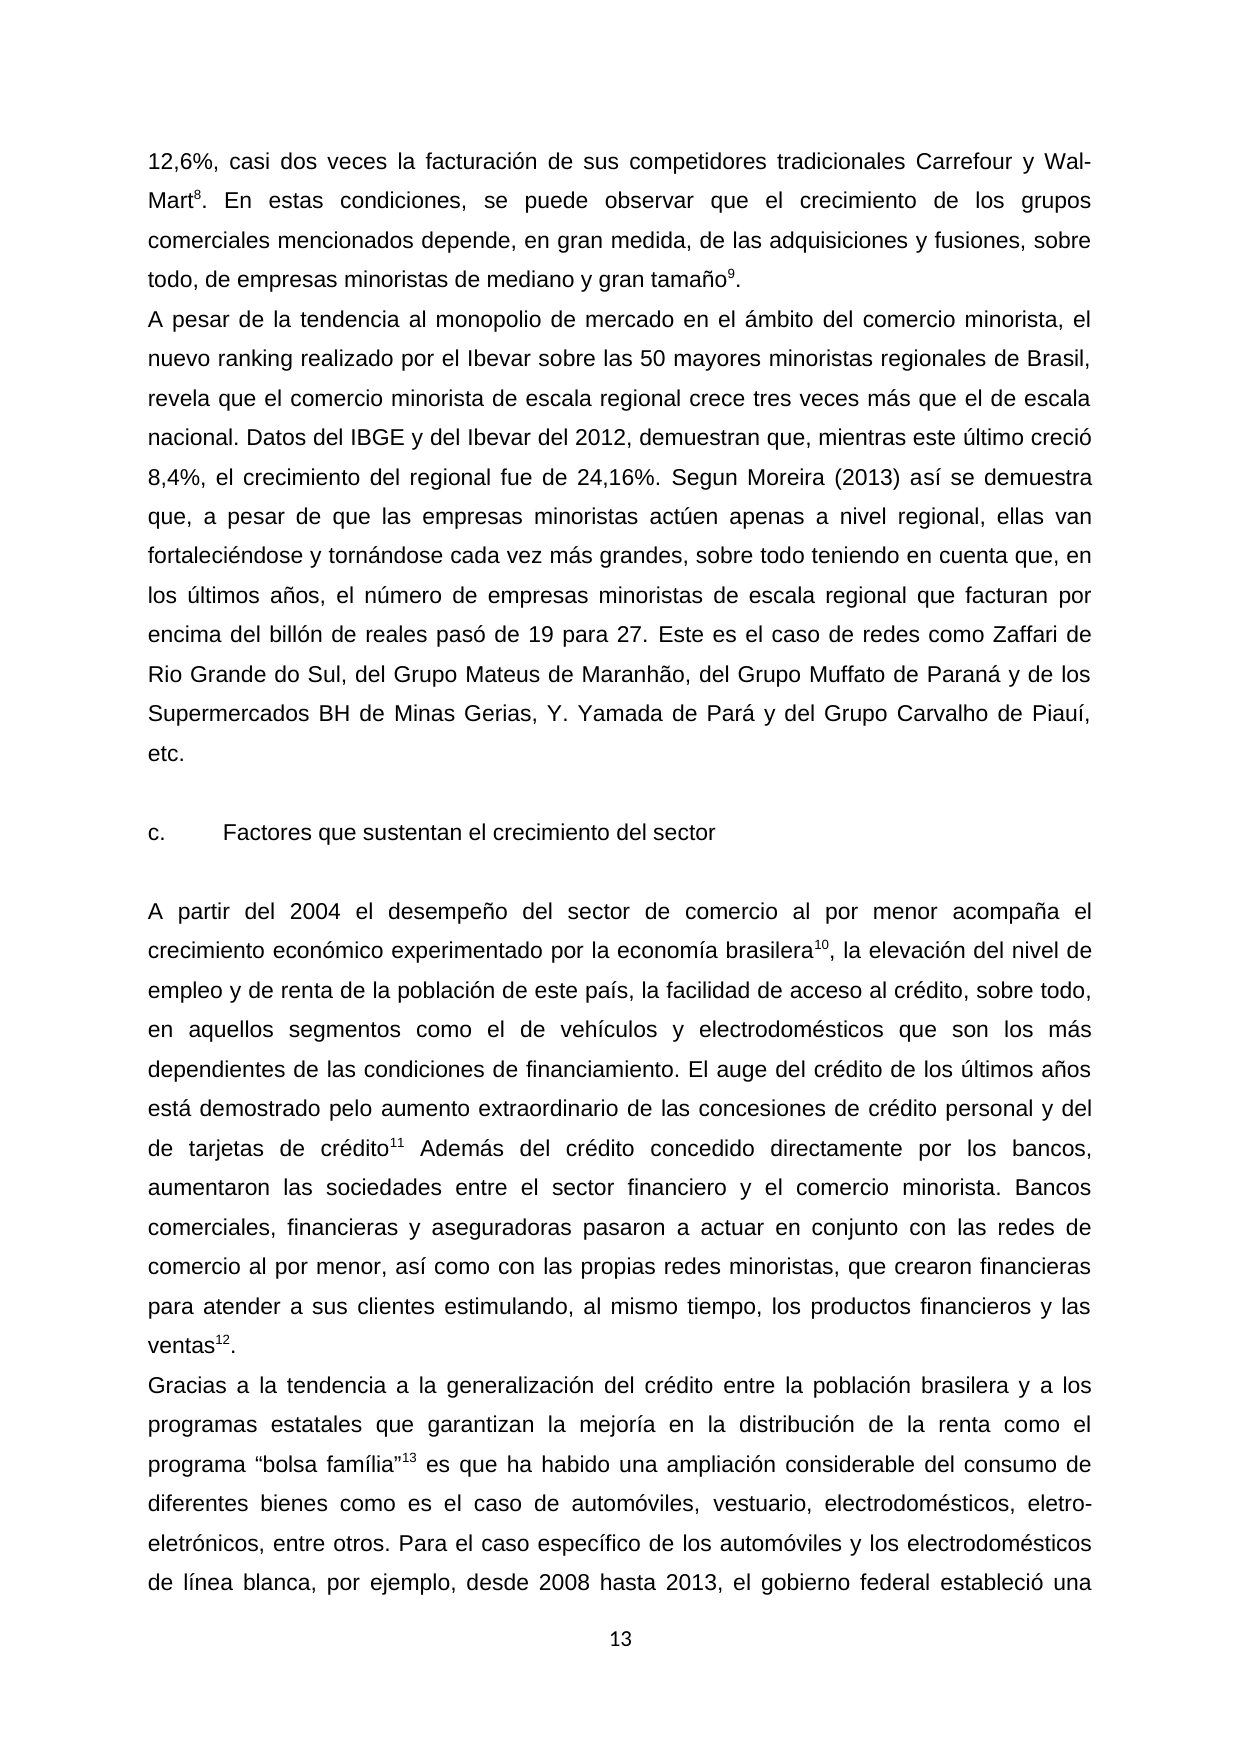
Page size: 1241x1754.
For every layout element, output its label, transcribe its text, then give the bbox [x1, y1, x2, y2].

text A partir del 2004 el desempeño del sector de comercio al por menor acompaña el crecimiento económico experimentado por la economía brasilera, la elevación del nivel de empleo y de renta de la población de este país, la facilidad de acceso al crédito, sobre todo, en aquellos segmentos como el de vehículos y electrodomésticos que son los más dependientes de las condiciones de financiamiento. El auge del crédito de los últimos años está demostrado pelo aumento extraordinario de las concesiones de crédito personal y del de tarjetas de crédito Además del crédito concedido directamente por los bancos, aumentaron las sociedades entre el sector financiero y el comercio minorista. Bancos comerciales, financieras y aseguradoras pasaron a actuar en conjunto con las redes de comercio al por menor, así como con las propias redes minoristas, que crearon financieras para atender a sus clientes estimulando, al mismo tiempo, los productos financieros y las ventas. [148, 898, 1092, 1358]
list Factores que sustentan el crecimiento del sector [148, 819, 1092, 845]
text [148, 148, 1092, 292]
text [148, 1372, 1092, 1595]
text A pesar de la tendencia al monopolio de mercado en el ámbito del comercio minorista, el nuevo ranking realizado por el Ibevar sobre las 50 mayores minoristas regionales de Brasil, revela que el comercio minorista de escala regional crece tres veces más que el de escala nacional. Datos del IBGE y del Ibevar del 2012, demuestran que, mientras este último creció 8,4%, el crecimiento del regional fue de 24,16%. Segun Moreira (2013) así se demuestra que, a pesar de que las empresas minoristas actúen apenas a nivel regional, ellas van fortaleciéndose y tornándose cada vez más grandes, sobre todo teniendo en cuenta que, en los últimos años, el número de empresas minoristas de escala regional que facturan por encima del billón de reales pasó de 19 para 27. Este es el caso de redes como Zaffari de Rio Grande do Sul, del Grupo Mateus de Maranhão, del Grupo Muffato de Paraná y de los Supermercados BH de Minas Gerias, Y. Yamada de Pará y del Grupo Carvalho de Piauí, etc. [148, 306, 1092, 766]
